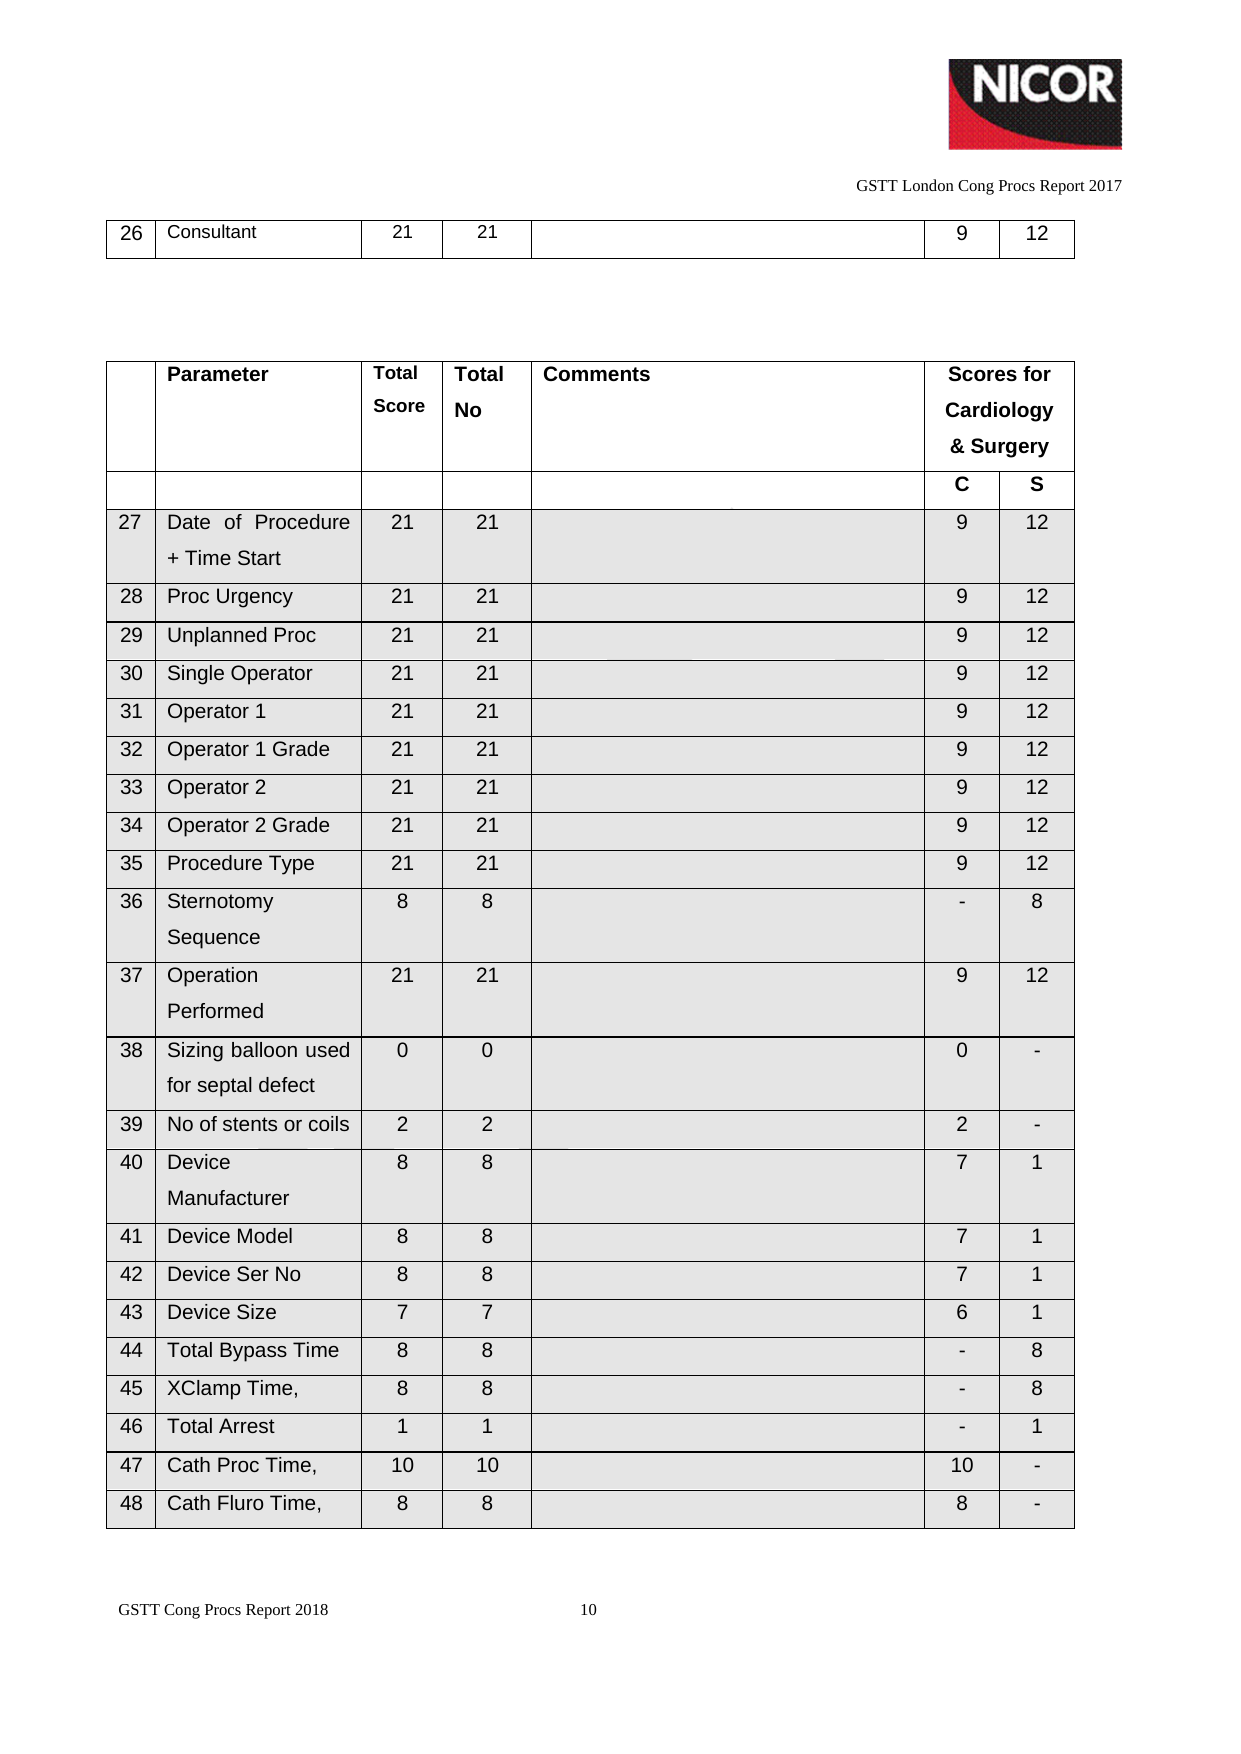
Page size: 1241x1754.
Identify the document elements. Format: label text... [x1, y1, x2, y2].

table_cell 9 [925, 221, 999, 258]
table_cell - [925, 1338, 999, 1375]
table_cell 8 [443, 1262, 531, 1299]
table_cell 8 [443, 1224, 531, 1261]
table_cell [532, 584, 924, 621]
table_cell - [1000, 1111, 1074, 1148]
table_cell 1 [1000, 1262, 1074, 1299]
table_cell - [1000, 1038, 1074, 1110]
table_cell 8 [925, 1491, 999, 1528]
table_cell Total Arrest [156, 1414, 361, 1451]
table_cell 12 [1000, 813, 1074, 850]
table_cell 7 [925, 1262, 999, 1299]
table_cell 8 [362, 1491, 442, 1528]
table_cell Device Ser No [156, 1262, 361, 1299]
table_cell 21 [362, 813, 442, 850]
table_cell [532, 1414, 924, 1451]
table_header Total Score [362, 362, 442, 471]
table_cell Consultant [156, 221, 361, 258]
table_cell [532, 775, 924, 812]
table_cell [532, 1376, 924, 1413]
table_cell 8 [362, 1338, 442, 1375]
table_cell 37 [107, 963, 155, 1036]
table_cell [443, 472, 531, 509]
table_cell [532, 510, 924, 583]
table_cell 21 [362, 221, 442, 258]
table_cell 9 [925, 737, 999, 774]
table_cell 21 [362, 737, 442, 774]
table_cell 12 [1000, 699, 1074, 736]
table_cell 2 [443, 1111, 531, 1148]
table_cell 26 [107, 221, 155, 258]
table_cell 7 [925, 1224, 999, 1261]
table_cell 21 [362, 963, 442, 1036]
table_cell [532, 623, 924, 659]
table_cell 32 [107, 737, 155, 774]
table_cell 9 [925, 963, 999, 1036]
table_header [107, 362, 155, 471]
table_cell 12 [1000, 775, 1074, 812]
table_cell 8 [362, 1224, 442, 1261]
table_cell [532, 661, 924, 698]
table_cell 8 [1000, 1338, 1074, 1375]
table_header Parameter [156, 362, 361, 471]
table_cell 34 [107, 813, 155, 850]
table_cell 21 [443, 510, 531, 583]
table_cell 21 [443, 699, 531, 736]
table_cell 8 [443, 1376, 531, 1413]
table_cell [532, 963, 924, 1036]
table_cell Single Operator [156, 661, 361, 698]
table_cell [532, 1491, 924, 1528]
table_cell Date of Procedure + Time Start [156, 510, 361, 583]
table_cell Sizing balloon used for septal defect [156, 1038, 361, 1110]
table_cell 9 [925, 584, 999, 621]
table_cell 8 [443, 1338, 531, 1375]
table_cell XClamp Time, [156, 1376, 361, 1413]
table_cell 1 [1000, 1300, 1074, 1337]
table_header Scores for Cardiology & Surgery [925, 362, 1074, 471]
table_cell 0 [925, 1038, 999, 1110]
table_cell 21 [362, 699, 442, 736]
table_cell 31 [107, 699, 155, 736]
table_cell 8 [362, 1150, 442, 1223]
table_cell 9 [925, 813, 999, 850]
table_cell [532, 1038, 924, 1110]
table_cell Operator 1 [156, 699, 361, 736]
table_cell [532, 737, 924, 774]
table_cell 21 [443, 661, 531, 698]
table_cell 1 [1000, 1150, 1074, 1223]
table_cell 21 [362, 623, 442, 659]
table_cell 9 [925, 623, 999, 659]
table_cell Device Size [156, 1300, 361, 1337]
table_cell - [925, 1376, 999, 1413]
table_cell Operator 1 Grade [156, 737, 361, 774]
table_cell 7 [443, 1300, 531, 1337]
table_cell 48 [107, 1491, 155, 1528]
table_cell 30 [107, 661, 155, 698]
table_cell 9 [925, 775, 999, 812]
table_cell [532, 1150, 924, 1223]
table_cell - [925, 889, 999, 962]
table_cell [532, 1224, 924, 1261]
table_cell 10 [925, 1453, 999, 1489]
table_cell Cath Fluro Time, [156, 1491, 361, 1528]
table_cell [532, 889, 924, 962]
table_cell Operator 2 [156, 775, 361, 812]
table_cell 12 [1000, 221, 1074, 258]
table_cell 27 [107, 510, 155, 583]
table_cell 21 [362, 661, 442, 698]
table_cell Operation Performed [156, 963, 361, 1036]
table_cell 28 [107, 584, 155, 621]
table_cell Device Model [156, 1224, 361, 1261]
table_cell 21 [443, 737, 531, 774]
table_cell 21 [362, 510, 442, 583]
table_cell C [925, 472, 999, 509]
table_cell 21 [443, 813, 531, 850]
table_cell 9 [925, 699, 999, 736]
table_header Comments [532, 362, 924, 471]
table_cell 7 [925, 1150, 999, 1223]
table_cell - [1000, 1491, 1074, 1528]
table_cell 10 [362, 1453, 442, 1489]
table_cell [532, 221, 924, 258]
table_cell 33 [107, 775, 155, 812]
table_cell 12 [1000, 737, 1074, 774]
table_cell - [1000, 1453, 1074, 1489]
table_cell 21 [362, 584, 442, 621]
table_cell Unplanned Proc [156, 623, 361, 659]
table_cell [532, 1262, 924, 1299]
table_cell 9 [925, 510, 999, 583]
table_cell 9 [925, 661, 999, 698]
table_cell Cath Proc Time, [156, 1453, 361, 1489]
table_cell [532, 472, 924, 509]
table_cell 8 [1000, 1376, 1074, 1413]
table_cell 47 [107, 1453, 155, 1489]
table_cell [532, 1453, 924, 1489]
table_cell 12 [1000, 510, 1074, 583]
table_cell 7 [362, 1300, 442, 1337]
table_cell 45 [107, 1376, 155, 1413]
table_cell Sternotomy Sequence [156, 889, 361, 962]
picture [948, 59, 1123, 151]
table_cell 12 [1000, 661, 1074, 698]
table_cell [532, 1111, 924, 1148]
table_cell 12 [1000, 963, 1074, 1036]
table_cell 8 [443, 1150, 531, 1223]
table_cell 10 [443, 1453, 531, 1489]
table_cell 12 [1000, 623, 1074, 659]
table_cell 1 [1000, 1224, 1074, 1261]
table_cell Operator 2 Grade [156, 813, 361, 850]
table_cell 21 [443, 963, 531, 1036]
table_cell 12 [1000, 584, 1074, 621]
table_cell 1 [1000, 1414, 1074, 1451]
table_cell [532, 1338, 924, 1375]
table_cell 36 [107, 889, 155, 962]
table_cell 43 [107, 1300, 155, 1337]
table_cell 29 [107, 623, 155, 659]
table_cell S [1000, 472, 1074, 509]
table_cell 21 [362, 851, 442, 888]
table_cell 41 [107, 1224, 155, 1261]
table_cell [532, 1300, 924, 1337]
table_cell [532, 699, 924, 736]
table_cell 21 [443, 775, 531, 812]
table_cell 8 [443, 1491, 531, 1528]
table_cell 8 [1000, 889, 1074, 962]
table_cell 44 [107, 1338, 155, 1375]
table_cell 12 [1000, 851, 1074, 888]
table_cell 0 [362, 1038, 442, 1110]
table_cell 46 [107, 1414, 155, 1451]
table_cell 2 [362, 1111, 442, 1148]
table_cell 1 [362, 1414, 442, 1451]
table_cell - [925, 1414, 999, 1451]
table_cell 35 [107, 851, 155, 888]
table_cell 8 [443, 889, 531, 962]
table_cell No of stents or coils [156, 1111, 361, 1148]
table_cell [532, 851, 924, 888]
table_cell 8 [362, 1262, 442, 1299]
table_cell 8 [362, 889, 442, 962]
table_header Total No [443, 362, 531, 471]
table_cell Procedure Type [156, 851, 361, 888]
table_cell 21 [443, 221, 531, 258]
table_cell Total Bypass Time [156, 1338, 361, 1375]
table_cell 9 [925, 851, 999, 888]
table_cell 21 [443, 623, 531, 659]
table_cell 21 [362, 775, 442, 812]
table_cell [107, 472, 155, 509]
table_cell [362, 472, 442, 509]
table_cell 39 [107, 1111, 155, 1148]
table_cell 2 [925, 1111, 999, 1148]
table_cell 0 [443, 1038, 531, 1110]
table_cell 1 [443, 1414, 531, 1451]
table_cell Device Manufacturer [156, 1150, 361, 1223]
table_cell [156, 472, 361, 509]
table_cell 6 [925, 1300, 999, 1337]
table_cell 40 [107, 1150, 155, 1223]
table_cell [532, 813, 924, 850]
table_cell Proc Urgency [156, 584, 361, 621]
table_cell 8 [362, 1376, 442, 1413]
table_cell 42 [107, 1262, 155, 1299]
table_cell 21 [443, 851, 531, 888]
table_cell 21 [443, 584, 531, 621]
table_cell 38 [107, 1038, 155, 1110]
